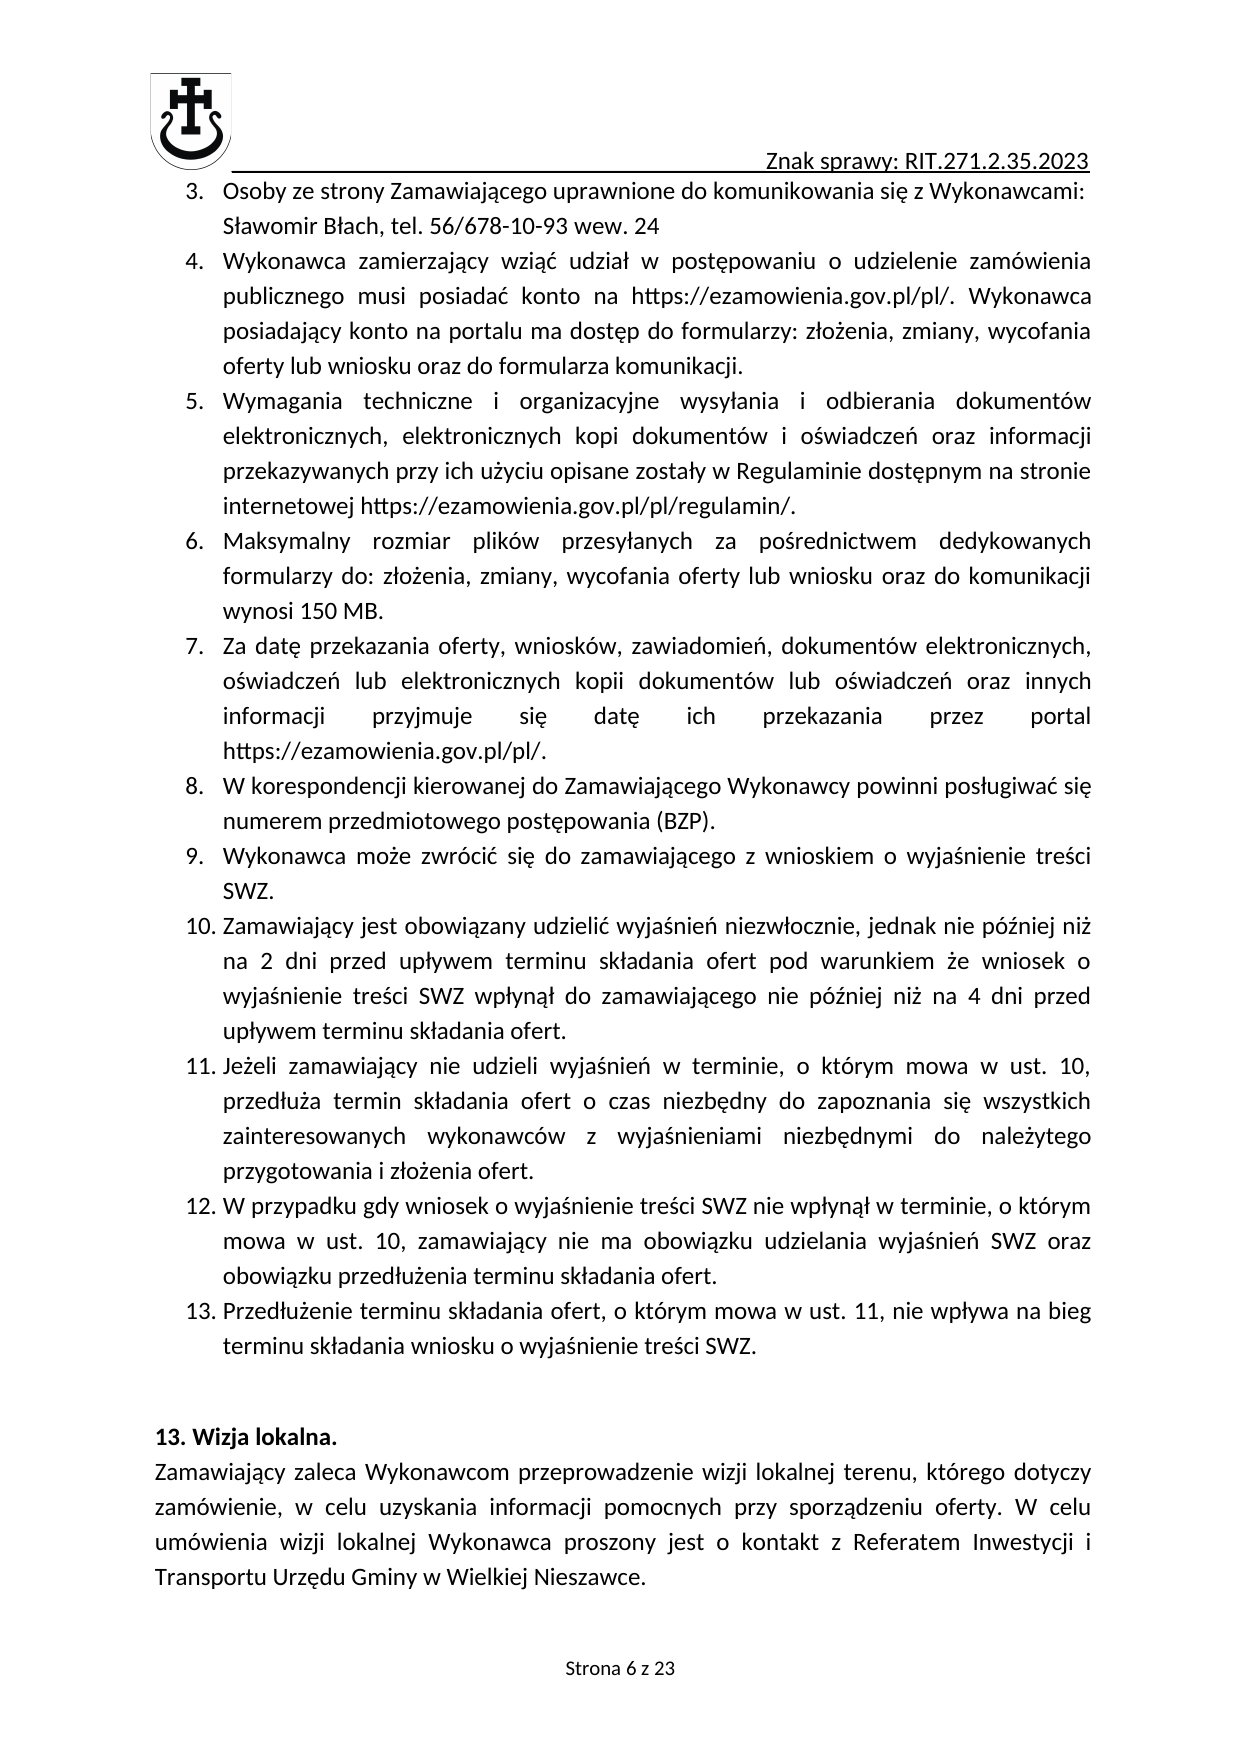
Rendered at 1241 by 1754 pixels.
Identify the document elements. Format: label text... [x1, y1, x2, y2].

text Zamawiający zaleca Wykonawcom przeprowadzenie wizji lokalnej terenu, którego dotyczy zamówienie, w celu uzyskania informacji pomocnych przy sporządzeniu oferty. W celu umówienia wizji lokalnej Wykonawca proszony jest o kontakt z Referatem Inwestycji i Transportu Urzędu Gminy w Wielkiej Nieszawce. [154, 1456, 1093, 1592]
list Wizja lokalna. [154, 1421, 1093, 1452]
list W korespondencji kierowanej do Zamawiającego Wykonawcy powinni posługiwać się numerem przedmiotowego postępowania (BZP). [185, 770, 1093, 836]
list Wykonawca może zwrócić się do zamawiającego z wnioskiem o wyjaśnienie treści SWZ. [185, 840, 1093, 906]
list W przypadku gdy wniosek o wyjaśnienie treści SWZ nie wpłynął w terminie, o którym mowa w ust. 10, zamawiający nie ma obowiązku udzielania wyjaśnień SWZ oraz obowiązku przedłużenia terminu składania ofert. [185, 1190, 1093, 1291]
list Maksymalny rozmiar plików przesyłanych za pośrednictwem dedykowanych formularzy do: złożenia, zmiany, wycofania oferty lub wniosku oraz do komunikacji wynosi 150 MB. [185, 525, 1093, 626]
list Osoby ze strony Zamawiającego uprawnione do komunikowania się z Wykonawcami: Sławomir Błach, tel. 56/678-10-93 wew. 24 [185, 175, 1093, 241]
list Zamawiający jest obowiązany udzielić wyjaśnień niezwłocznie, jednak nie później niż na 2 dni przed upływem terminu składania ofert pod warunkiem że wniosek o wyjaśnienie treści SWZ wpłynął do zamawiającego nie później niż na 4 dni przed upływem terminu składania ofert. [185, 910, 1093, 1046]
list Przedłużenie terminu składania ofert, o którym mowa w ust. 11, nie wpływa na bieg terminu składania wniosku o wyjaśnienie treści SWZ. [185, 1295, 1093, 1361]
list Za datę przekazania oferty, wniosków, zawiadomień, dokumentów elektronicznych, oświadczeń lub elektronicznych kopii dokumentów lub oświadczeń oraz innych informacji przyjmuje się datę ich przekazania przez portal https://ezamowienia.gov.pl/pl/. [185, 630, 1093, 766]
picture [150, 73, 232, 170]
list Jeżeli zamawiający nie udzieli wyjaśnień w terminie, o którym mowa w ust. 10, przedłuża termin składania ofert o czas niezbędny do zapoznania się wszystkich zainteresowanych wykonawców z wyjaśnieniami niezbędnymi do należytego przygotowania i złożenia ofert. [185, 1050, 1093, 1186]
list Wykonawca zamierzający wziąć udział w postępowaniu o udzielenie zamówienia publicznego musi posiadać konto na https://ezamowienia.gov.pl/pl/. Wykonawca posiadający konto na portalu ma dostęp do formularzy: złożenia, zmiany, wycofania oferty lub wniosku oraz do formularza komunikacji. [185, 245, 1093, 381]
list Wymagania techniczne i organizacyjne wysyłania i odbierania dokumentów elektronicznych, elektronicznych kopi dokumentów i oświadczeń oraz informacji przekazywanych przy ich użyciu opisane zostały w Regulaminie dostępnym na stronie internetowej https://ezamowienia.gov.pl/pl/regulamin/. [185, 385, 1093, 521]
